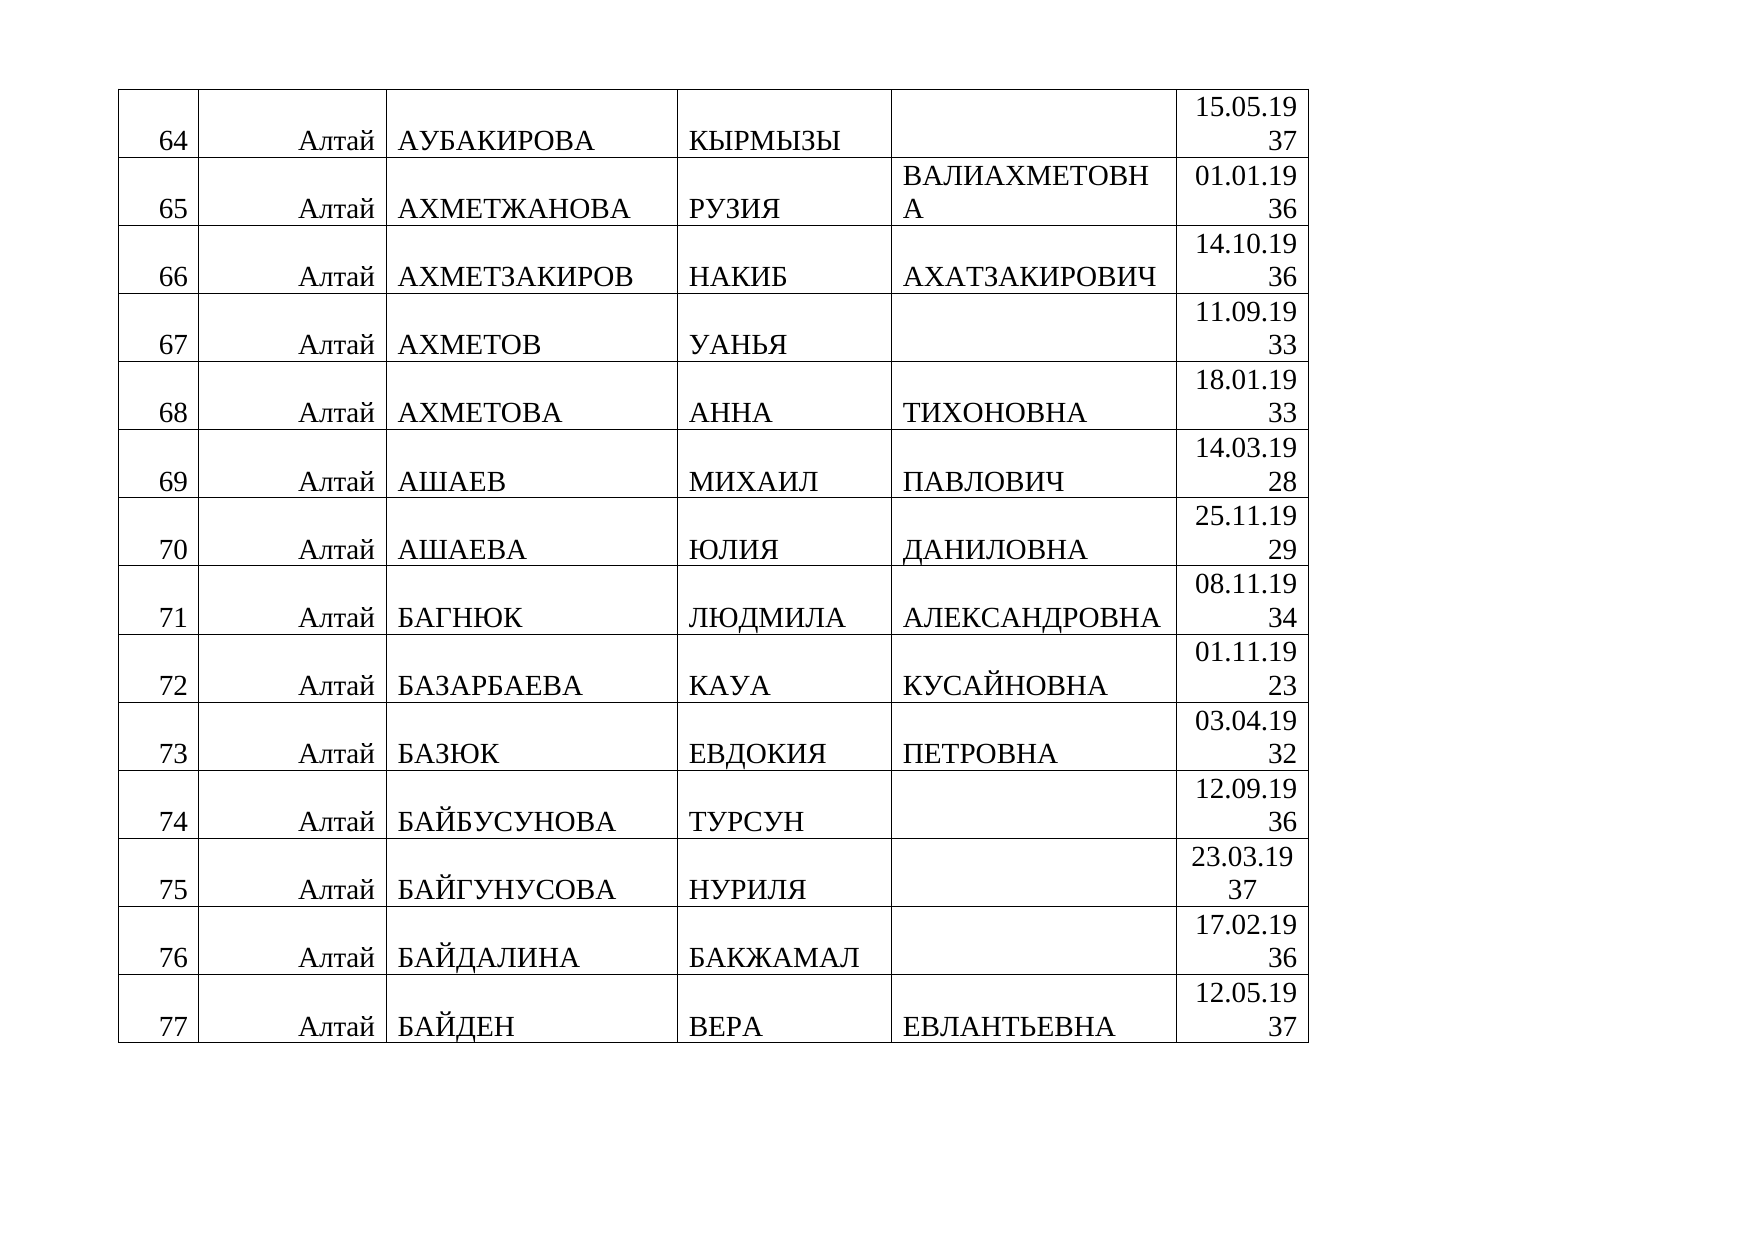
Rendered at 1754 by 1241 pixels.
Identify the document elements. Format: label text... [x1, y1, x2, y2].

table_cell 11.09.1933 [1177, 294, 1308, 361]
table_cell Алтай [199, 975, 386, 1042]
table_cell 66 [119, 226, 198, 293]
table_cell ТУРСУН [678, 771, 891, 838]
table_cell 74 [119, 771, 198, 838]
table_cell 12.09.1936 [1177, 771, 1308, 838]
table_cell БАЗЮК [387, 703, 677, 770]
table_cell Алтай [199, 566, 386, 633]
table_cell 01.01.1936 [1177, 158, 1308, 225]
table_cell [892, 294, 1176, 361]
table_cell АХМЕТОВА [387, 362, 677, 429]
table_cell ВЕРА [678, 975, 891, 1042]
table_cell 73 [119, 703, 198, 770]
table_cell [892, 907, 1176, 974]
table_cell Алтай [199, 839, 386, 906]
table_cell [892, 771, 1176, 838]
table_cell 01.11.1923 [1177, 635, 1308, 702]
table_cell БАГНЮК [387, 566, 677, 633]
table_cell КУСАЙНОВНА [892, 635, 1176, 702]
table_cell 77 [119, 975, 198, 1042]
table_cell Алтай [199, 158, 386, 225]
table_cell Алтай [199, 771, 386, 838]
table_cell 08.11.1934 [1177, 566, 1308, 633]
table_cell 70 [119, 498, 198, 565]
table_cell БАЙДАЛИНА [387, 907, 677, 974]
table_cell АУБАКИРОВА [387, 90, 677, 157]
table_cell Алтай [199, 635, 386, 702]
table_cell Алтай [199, 226, 386, 293]
table_cell Алтай [199, 430, 386, 497]
table_cell Алтай [199, 498, 386, 565]
table_cell 17.02.1936 [1177, 907, 1308, 974]
table_cell Алтай [199, 90, 386, 157]
table_cell 15.05.1937 [1177, 90, 1308, 157]
table_cell 23.03.1937 [1177, 839, 1308, 906]
table_cell 14.03.1928 [1177, 430, 1308, 497]
table_cell 75 [119, 839, 198, 906]
table_cell 12.05.1937 [1177, 975, 1308, 1042]
table_cell 65 [119, 158, 198, 225]
table_cell 25.11.1929 [1177, 498, 1308, 565]
table_cell 68 [119, 362, 198, 429]
table_cell БАЗАРБАЕВА [387, 635, 677, 702]
table_cell ТИХОНОВНА [892, 362, 1176, 429]
table_cell АХМЕТЖАНОВА [387, 158, 677, 225]
table_cell 67 [119, 294, 198, 361]
table_cell ЛЮДМИЛА [678, 566, 891, 633]
table_cell АШАЕВА [387, 498, 677, 565]
table_cell ВАЛИАХМЕТОВНА [892, 158, 1176, 225]
table_cell Алтай [199, 703, 386, 770]
table_cell 69 [119, 430, 198, 497]
table_cell [892, 839, 1176, 906]
table_cell МИХАИЛ [678, 430, 891, 497]
table_cell АХМЕТОВ [387, 294, 677, 361]
table_cell [892, 90, 1176, 157]
table_cell НУРИЛЯ [678, 839, 891, 906]
table_cell ЕВДОКИЯ [678, 703, 891, 770]
table_cell ДАНИЛОВНА [892, 498, 1176, 565]
table_cell БАЙБУСУНОВА [387, 771, 677, 838]
table_cell АШАЕВ [387, 430, 677, 497]
table_cell ЕВЛАНТЬЕВНА [892, 975, 1176, 1042]
table_cell 64 [119, 90, 198, 157]
table_cell 18.01.1933 [1177, 362, 1308, 429]
table_cell АЛЕКСАНДРОВНА [892, 566, 1176, 633]
table_cell УАНЬЯ [678, 294, 891, 361]
table_cell АННА [678, 362, 891, 429]
table_cell 14.10.1936 [1177, 226, 1308, 293]
table_cell НАКИБ [678, 226, 891, 293]
table_cell Алтай [199, 294, 386, 361]
table_cell КАУА [678, 635, 891, 702]
table_cell КЫРМЫЗЫ [678, 90, 891, 157]
table_cell БАЙГУНУСОВА [387, 839, 677, 906]
table_cell АХАТЗАКИРОВИЧ [892, 226, 1176, 293]
table_cell АХМЕТЗАКИРОВ [387, 226, 677, 293]
table_cell Алтай [199, 362, 386, 429]
table_cell ЮЛИЯ [678, 498, 891, 565]
table_cell 03.04.1932 [1177, 703, 1308, 770]
table_cell ПАВЛОВИЧ [892, 430, 1176, 497]
table_cell БАЙДЕН [387, 975, 677, 1042]
table_cell 72 [119, 635, 198, 702]
table_cell 76 [119, 907, 198, 974]
table_cell РУЗИЯ [678, 158, 891, 225]
table_cell БАКЖАМАЛ [678, 907, 891, 974]
table_cell Алтай [199, 907, 386, 974]
table_cell 71 [119, 566, 198, 633]
table_cell ПЕТРОВНА [892, 703, 1176, 770]
